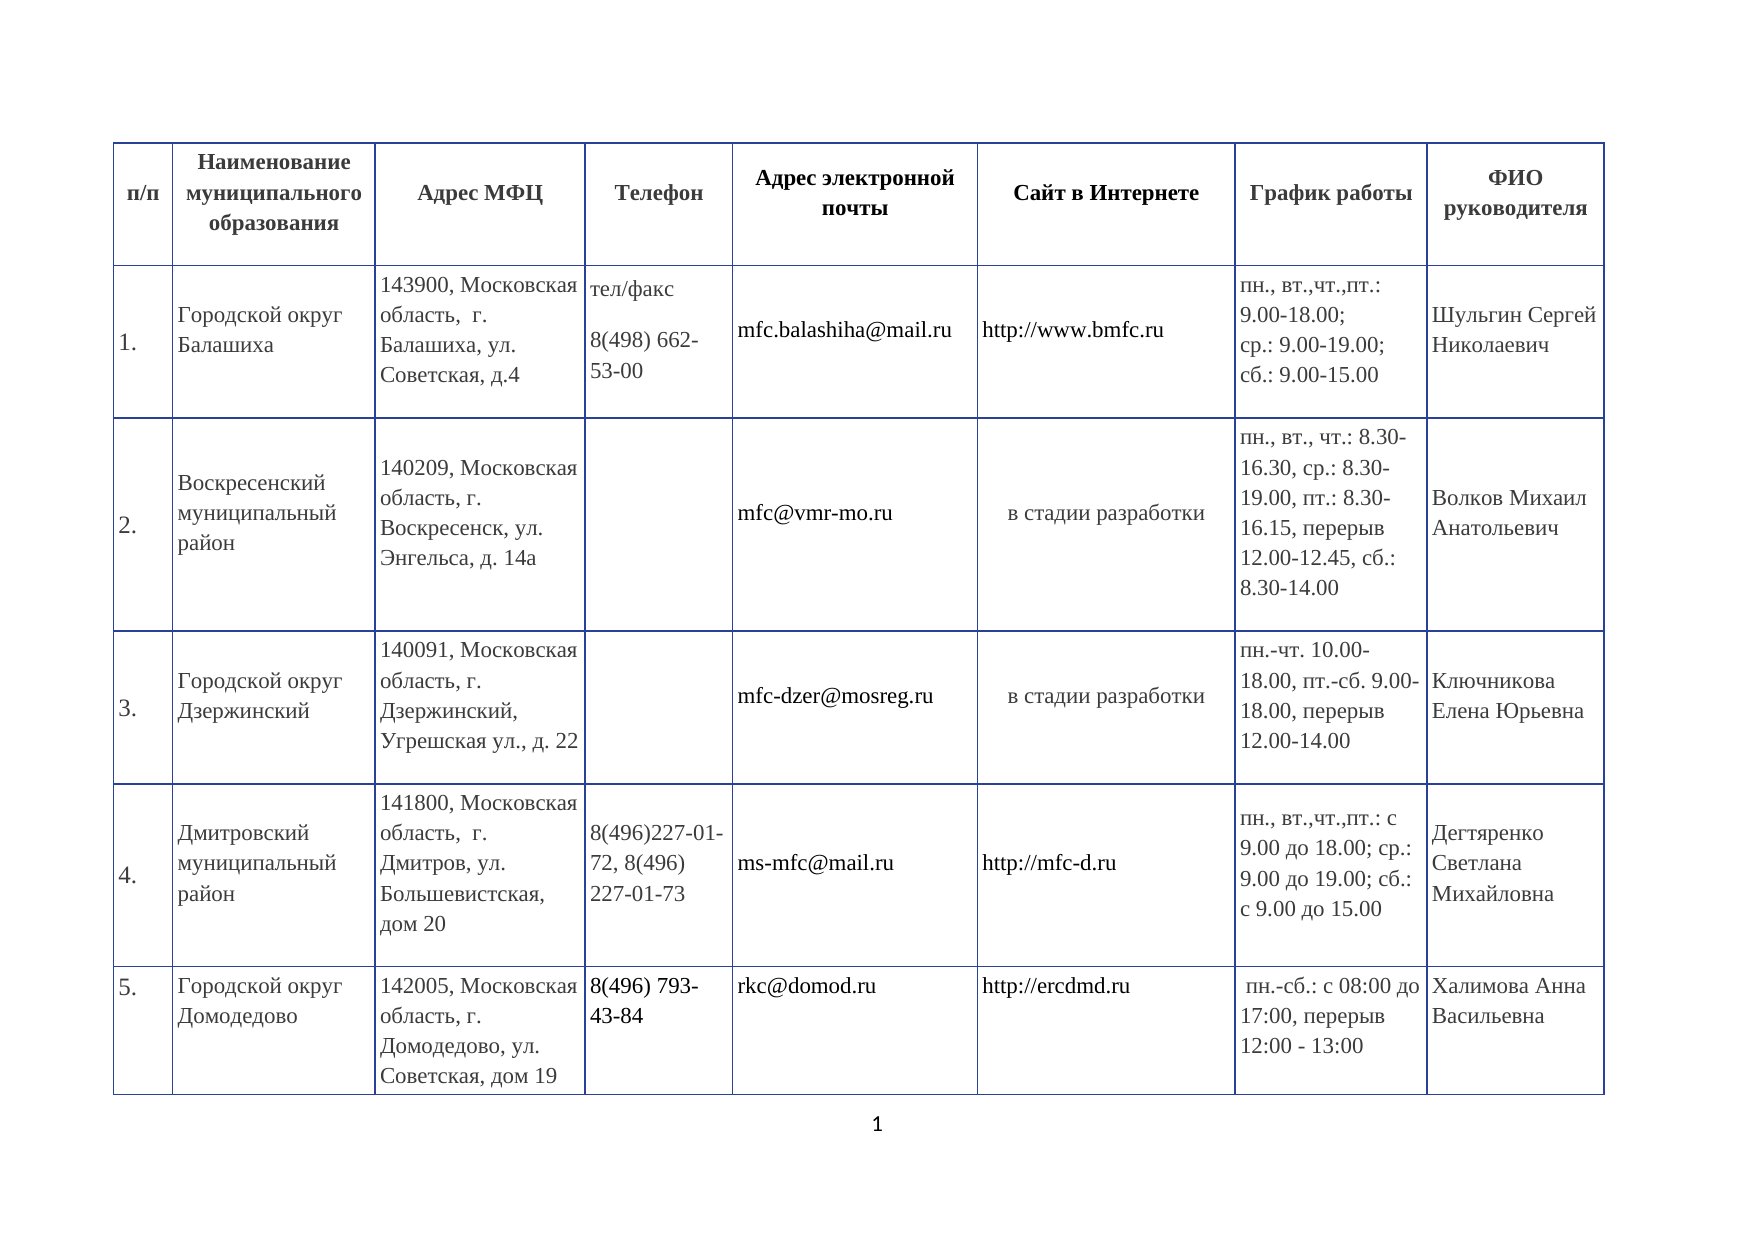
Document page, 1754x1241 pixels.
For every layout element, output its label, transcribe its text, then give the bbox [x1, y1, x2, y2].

table_header п/п [114, 144, 172, 264]
table_cell Ключникова Елена Юрьевна [1428, 632, 1603, 783]
table_cell http://ercdmd.ru [978, 967, 1234, 1093]
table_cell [1236, 967, 1426, 1093]
table_cell rkc@domod.ru [733, 967, 977, 1093]
table_cell http://mfc-d.ru [978, 785, 1234, 966]
table_header Сайт в Интернете [978, 144, 1234, 264]
table_cell mfc-dzer@mosreg.ru [733, 632, 977, 783]
table_cell тел/факс 8(498) 662-53-00 [586, 266, 732, 417]
table_cell [586, 632, 732, 783]
table_header Наименование муниципального образования [173, 144, 374, 264]
table_cell 140209, Московская область, г. Воскресенск, ул. Энгельса, д. 14а [376, 419, 584, 630]
table_cell mfc.balashiha@mail.ru [733, 266, 977, 417]
table_cell mfc@vmr-mo.ru [733, 419, 977, 630]
table_cell Дегтяренко Светлана Михайловна [1428, 785, 1603, 966]
table_cell [586, 419, 732, 630]
table_cell 141800, Московская область, г. Дмитров, ул. Большевистская, дом 20 [376, 785, 584, 966]
table_cell в стадии разработки [978, 632, 1234, 783]
table_cell Воскресенский муниципальный район [173, 419, 374, 630]
table_header ФИО руководителя [1428, 144, 1603, 264]
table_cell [173, 967, 374, 1093]
table_cell пн.-чт. 10.00-18.00, пт.-сб. 9.00-18.00, перерыв 12.00-14.00 [1236, 632, 1426, 783]
table_cell http://www.bmfc.ru [978, 266, 1234, 417]
table_header График работы [1236, 144, 1426, 264]
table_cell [1428, 967, 1603, 1093]
table_cell в стадии разработки [978, 419, 1234, 630]
table_cell Городской округ Дзержинский [173, 632, 374, 783]
table_cell Дмитровский муниципальный район [173, 785, 374, 966]
table_cell 8(496)227-01-72, 8(496) 227-01-73 [586, 785, 732, 966]
table_cell 140091, Московская область, г. Дзержинский, Угрешская ул., д. 22 [376, 632, 584, 783]
table_header Адрес электронной почты [733, 144, 977, 264]
table_cell 1 [114, 266, 172, 417]
table_cell пн., вт., чт.: 8.30-16.30, ср.: 8.30-19.00, пт.: 8.30-16.15, перерыв 12.00-12.45, сб.: 8.30-14.00 [1236, 419, 1426, 630]
table_cell [114, 419, 172, 630]
table_cell 143900, Московская область, г. Балашиха, ул. Советская, д.4 [376, 266, 584, 417]
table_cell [376, 967, 584, 1093]
table_cell Шульгин Сергей Николаевич [1428, 266, 1603, 417]
table_header Телефон [586, 144, 732, 264]
table_cell [114, 632, 172, 783]
table_header Адрес МФЦ [376, 144, 584, 264]
table_cell 8(496) 793-43-84 [586, 967, 732, 1093]
table_cell [114, 785, 172, 966]
table_cell Городской округ Балашиха [173, 266, 374, 417]
table_cell ms-mfc@mail.ru [733, 785, 977, 966]
table_cell [114, 967, 172, 1093]
table_cell пн., вт.,чт.,пт.: 9.00-18.00; ср.: 9.00-19.00; сб.: 9.00-15.00 [1236, 266, 1426, 417]
table_cell пн., вт.,чт.,пт.: с 9.00 до 18.00; ср.: 9.00 до 19.00; сб.: с 9.00 до 15.00 [1236, 785, 1426, 966]
table_cell Волков Михаил Анатольевич [1428, 419, 1603, 630]
